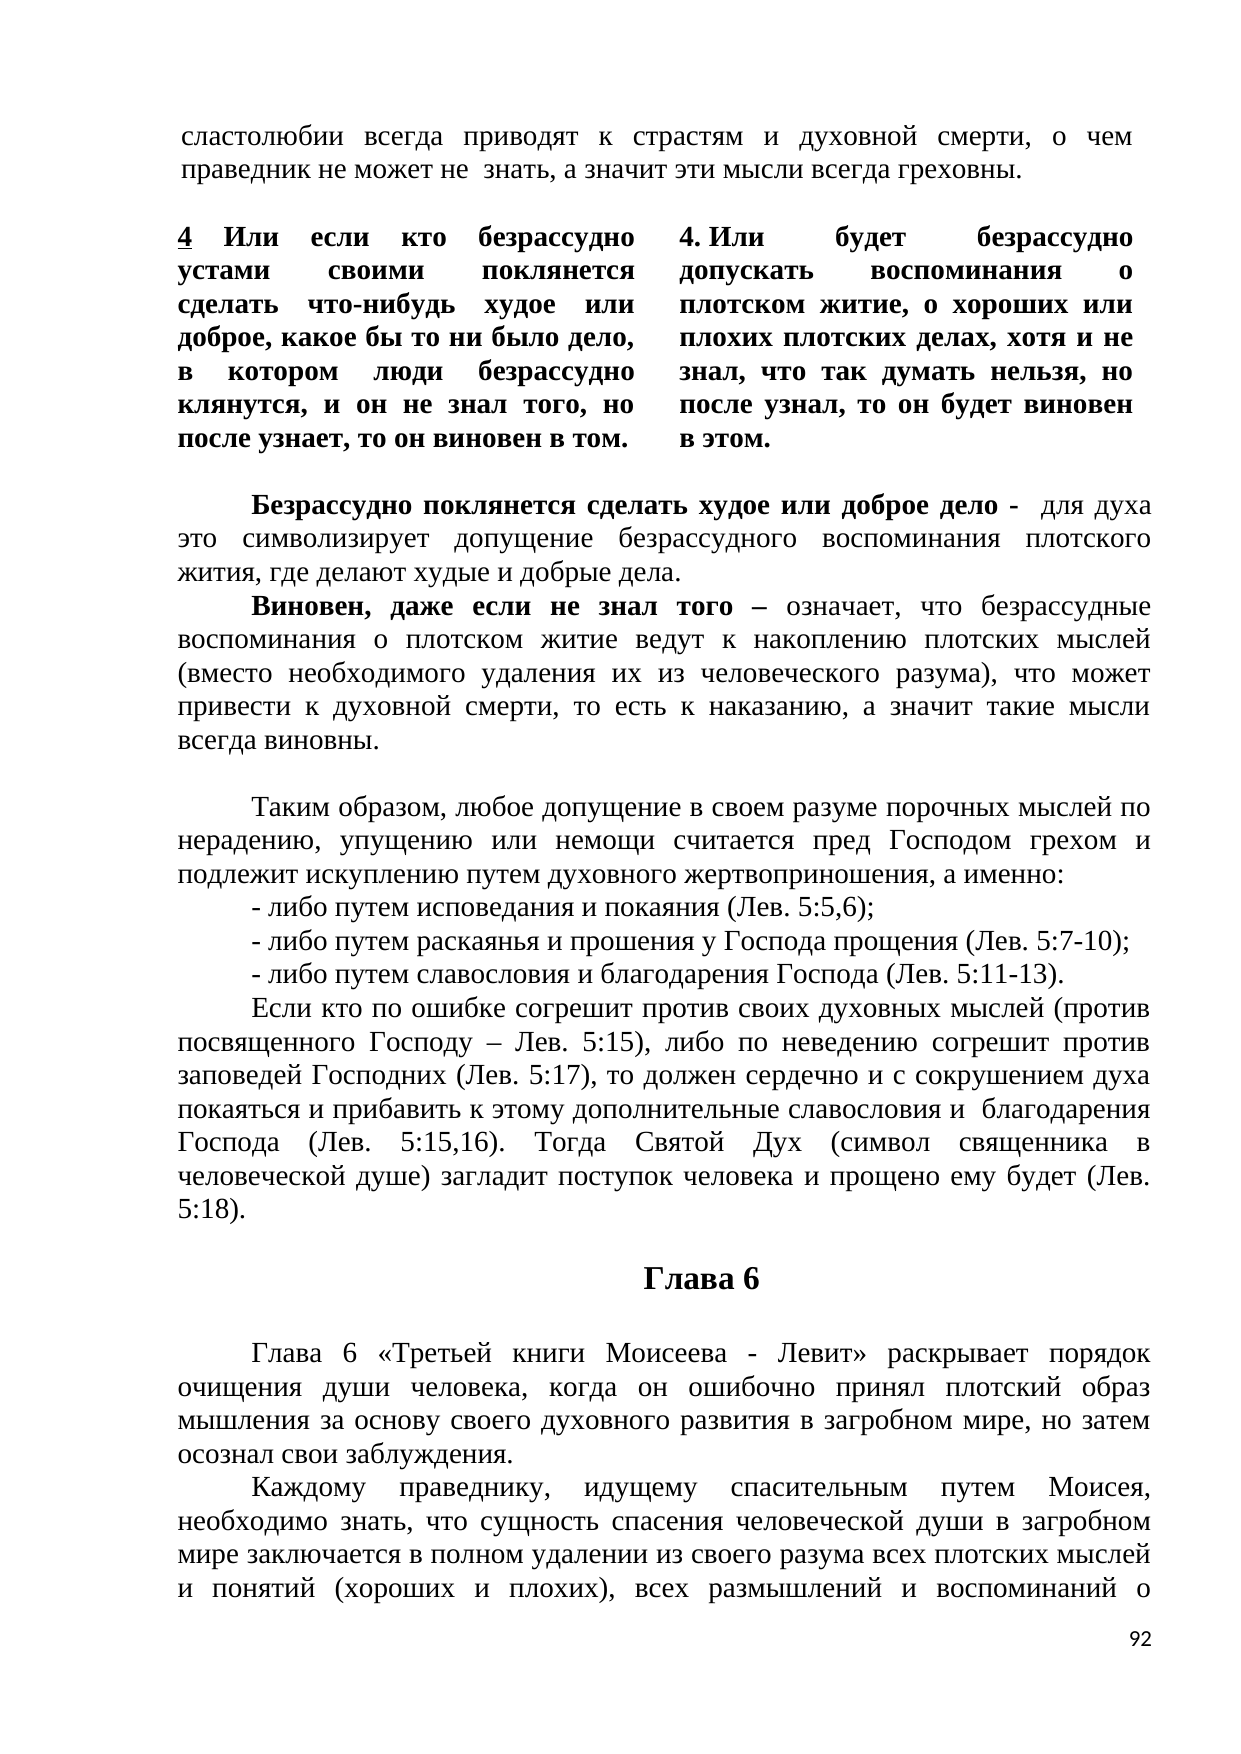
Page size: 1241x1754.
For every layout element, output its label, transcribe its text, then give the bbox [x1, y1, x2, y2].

text - либо путем славословия и благодарения Господа (Лев. 5:11-13). [177, 957, 1152, 990]
text Глава 6 «Третьей книги Моисеева - Левит» раскрывает порядок очищения души человека, когда он ошибочно принял плотский образ мышления за основу своего духовного развития в загробном мире, но затем осознал свои заблуждения. [177, 1335, 1152, 1469]
text Таким образом, любое допущение в своем разуме порочных мыслей по нерадению, упущению или немощи считается пред Господом грехом и подлежит искуплению путем духовного жертвоприношения, а именно: [177, 789, 1152, 889]
table_cell Или будет безрассудно допускать воспоминания о плотском житие, о хороших или плохих плотских делах, хотя и не знал, что так думать нельзя, но после узнал, то он будет виновен в этом. [664, 219, 1163, 487]
text Глава 6 [177, 1258, 1152, 1297]
text Виновен, даже если не знал того – означает, что безрассудные воспоминания о плотском житие ведут к накоплению плотских мыслей (вместо необходимого удаления их из человеческого разума), что может привести к духовной смерти, то есть к наказанию, а значит такие мысли всегда виновны. [177, 588, 1152, 755]
text - либо путем исповедания и покаяния (Лев. 5:5,6); [177, 889, 1152, 923]
text Безрассудно поклянется сделать худое или доброе дело - для духа это символизирует допущение безрассудного воспоминания плотского жития, где делают худые и добрые дела. [177, 487, 1152, 588]
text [177, 1469, 1152, 1603]
text - либо путем раскаянья и прошения у Господа прощения (Лев. 5:7-10); [177, 923, 1152, 957]
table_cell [166, 118, 1163, 219]
text Если кто по ошибке согрешит против своих духовных мыслей (против посвященного Господу – Лев. 5:15), либо по неведению согрешит против заповедей Господних (Лев. 5:17), то должен сердечно и с сокрушением духа покаяться и прибавить к этому дополнительные славословия и благодарения Господа (Лев. 5:15,16). Тогда Святой Дух (символ священника в человеческой душе) загладит поступок человека и прощено ему будет (Лев. 5:18). [177, 990, 1152, 1225]
table_cell 4 Или если кто безрассудно устами своими поклянется сделать что-нибудь худое или доброе, какое бы то ни было дело, в котором люди безрассудно клянутся, и он не знал того, но после узнает, то он виновен в том. [166, 219, 664, 487]
